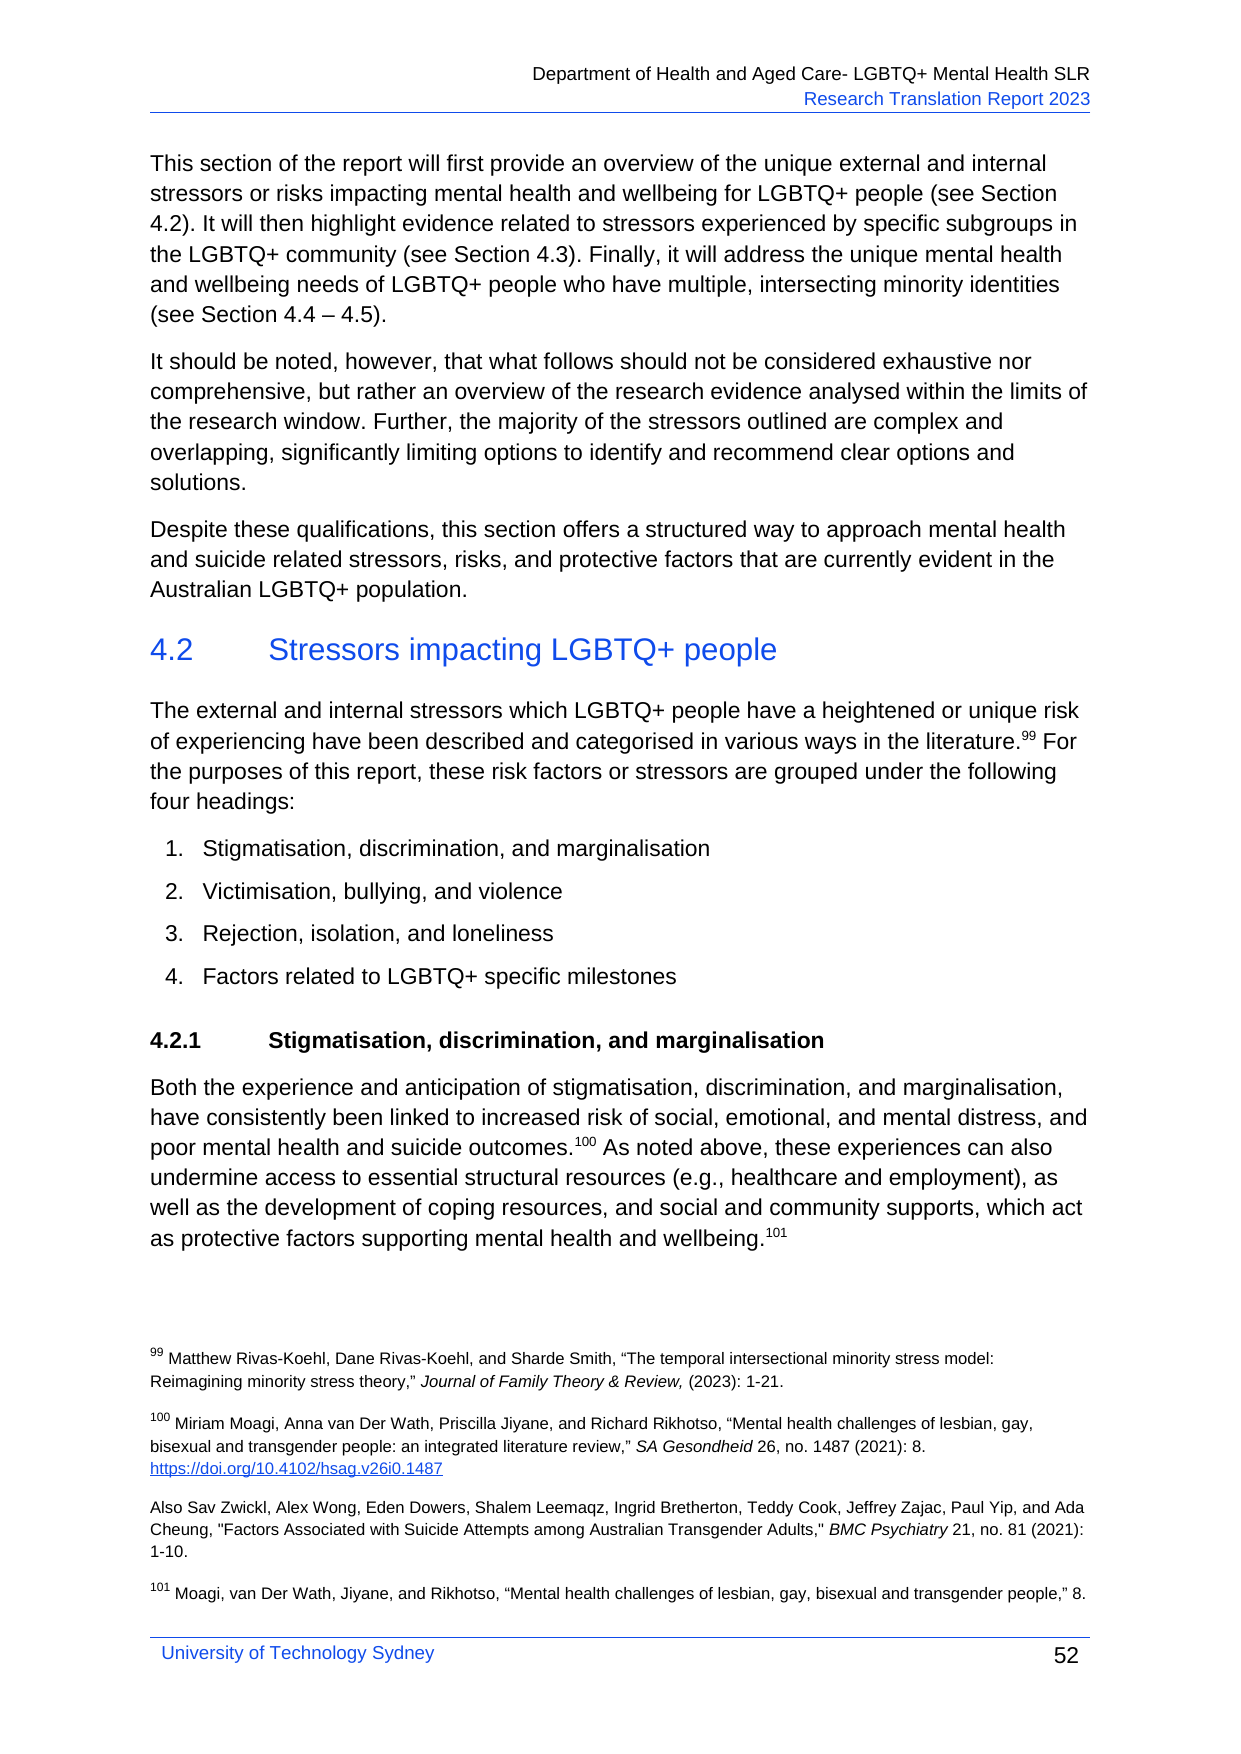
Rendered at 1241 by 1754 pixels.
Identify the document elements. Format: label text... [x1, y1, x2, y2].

text The external and internal stressors which LGBTQ+ people have a heightened or unique risk of experiencing have been described and categorised in various ways in the literature. For the purposes of this report, these risk factors or stressors are grouped under the following four headings: [150, 697, 1090, 814]
list Stigmatisation, discrimination, and marginalisation [165, 835, 1090, 861]
subtitle Stressors impacting LGBTQ+ people [150, 631, 1090, 667]
subtitle Stigmatisation, discrimination, and marginalisation [150, 1027, 1090, 1053]
text Despite these qualifications, this section offers a structured way to approach mental health and suicide related stressors, risks, and protective factors that are currently evident in the Australian LGBTQ+ population. [150, 516, 1090, 602]
list Rejection, isolation, and loneliness [165, 920, 1090, 947]
list Factors related to LGBTQ+ specific milestones [165, 963, 1090, 989]
text This section of the report will first provide an overview of the unique external and internal stressors or risks impacting mental health and wellbeing for LGBTQ+ people (see Section 4.2). It will then highlight evidence related to stressors experienced by specific subgroups in the LGBTQ+ community (see Section 4.3). Finally, it will address the unique mental health and wellbeing needs of LGBTQ+ people who have multiple, intersecting minority identities (see Section 4.4 – 4.5). [150, 150, 1090, 327]
text Both the experience and anticipation of stigmatisation, discrimination, and marginalisation, have consistently been linked to increased risk of social, emotional, and mental distress, and poor mental health and suicide outcomes. As noted above, these experiences can also undermine access to essential structural resources (e.g., healthcare and employment), as well as the development of coping resources, and social and community supports, which act as protective factors supporting mental health and wellbeing. [150, 1073, 1090, 1251]
list Victimisation, bullying, and violence [165, 878, 1090, 904]
text It should be noted, however, that what follows should not be considered exhaustive nor comprehensive, but rather an overview of the research evidence analysed within the limits of the research window. Further, the majority of the stressors outlined are complex and overlapping, significantly limiting options to identify and recommend clear options and solutions. [150, 348, 1090, 495]
